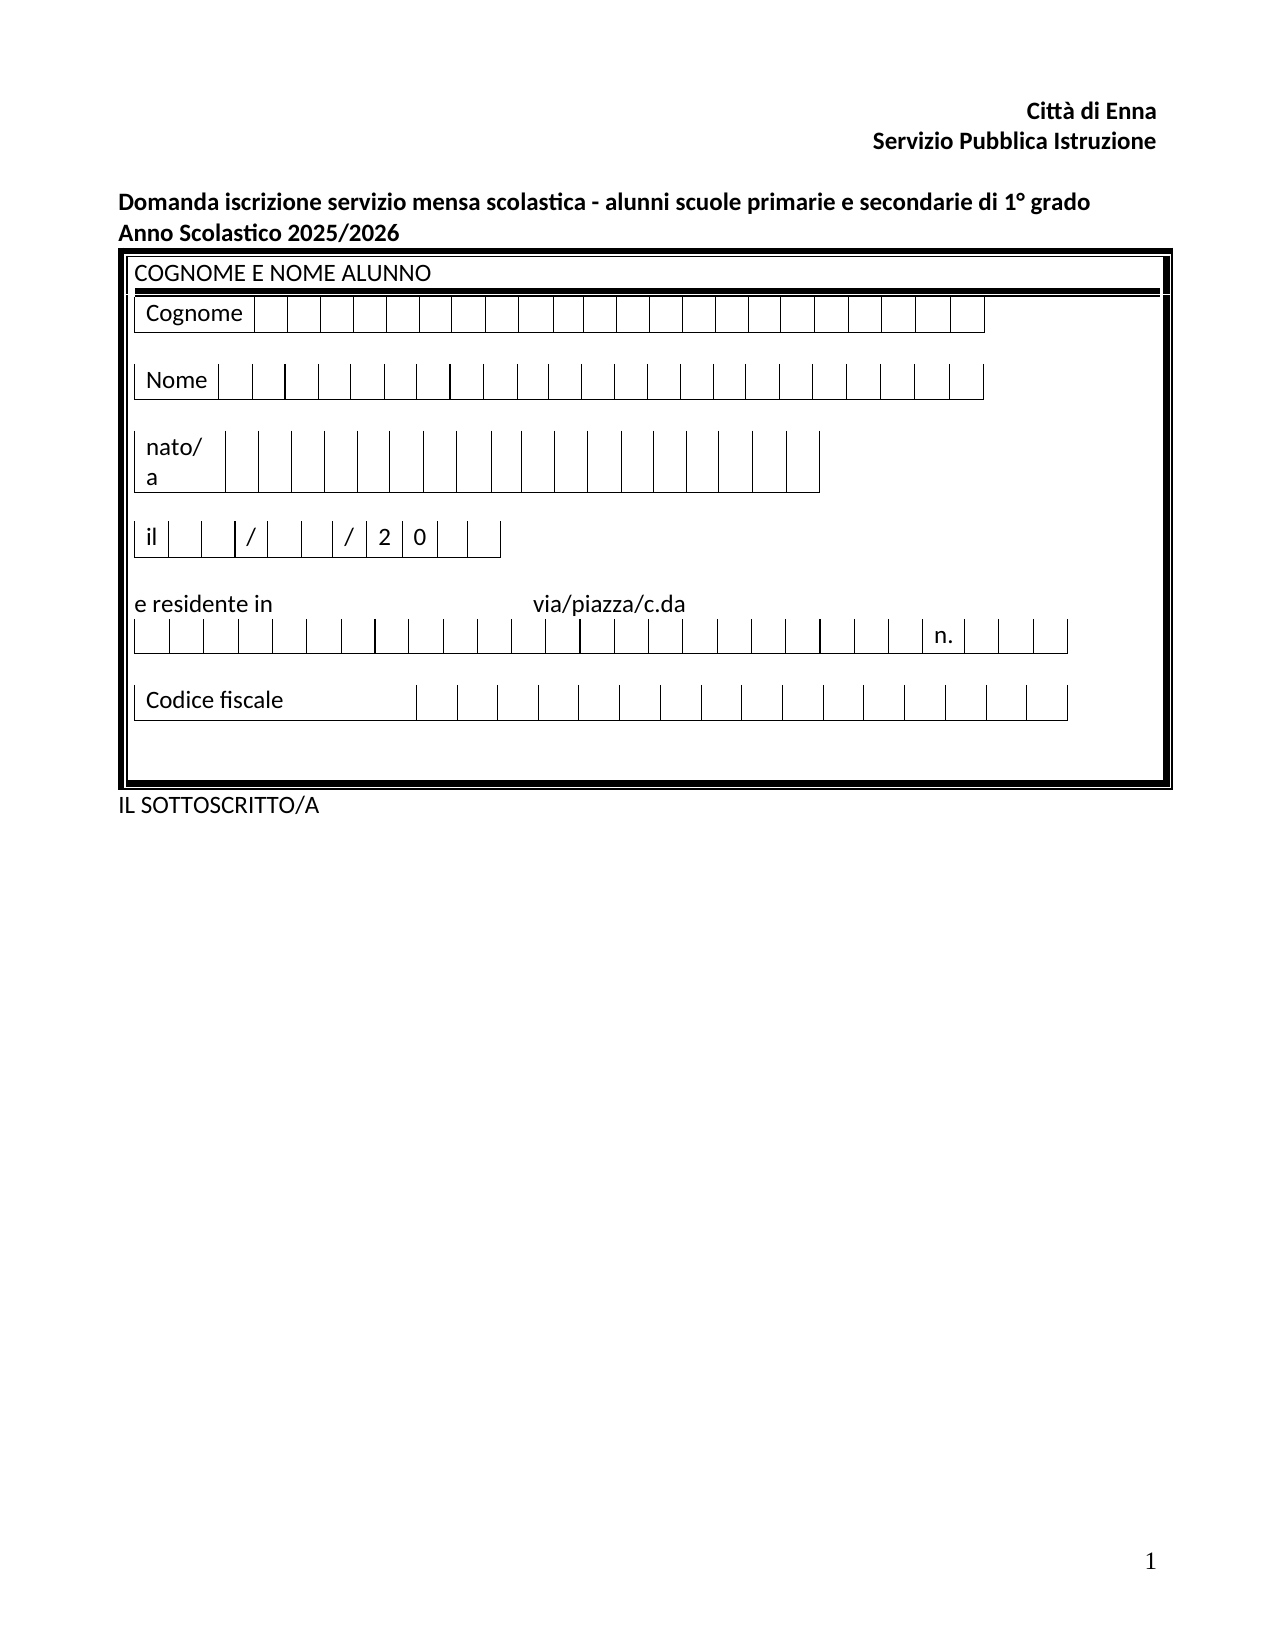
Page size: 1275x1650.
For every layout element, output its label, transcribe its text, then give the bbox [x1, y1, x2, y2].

table_cell e residente in via/piazza/c.da [124, 288, 1168, 780]
text Domanda iscrizione servizio mensa scolastica - alunni scuole primarie e secondarie di 1° grado [118, 187, 1157, 217]
text Città di Enna [118, 95, 1157, 126]
table_header COGNOME E NOME ALUNNO [128, 257, 1163, 287]
text Servizio Pubblica Istruzione [118, 126, 1157, 156]
text IL SOTTOSCRITTO/A [118, 790, 1157, 820]
text Anno Scolastico 2025/2026 [118, 217, 1157, 248]
